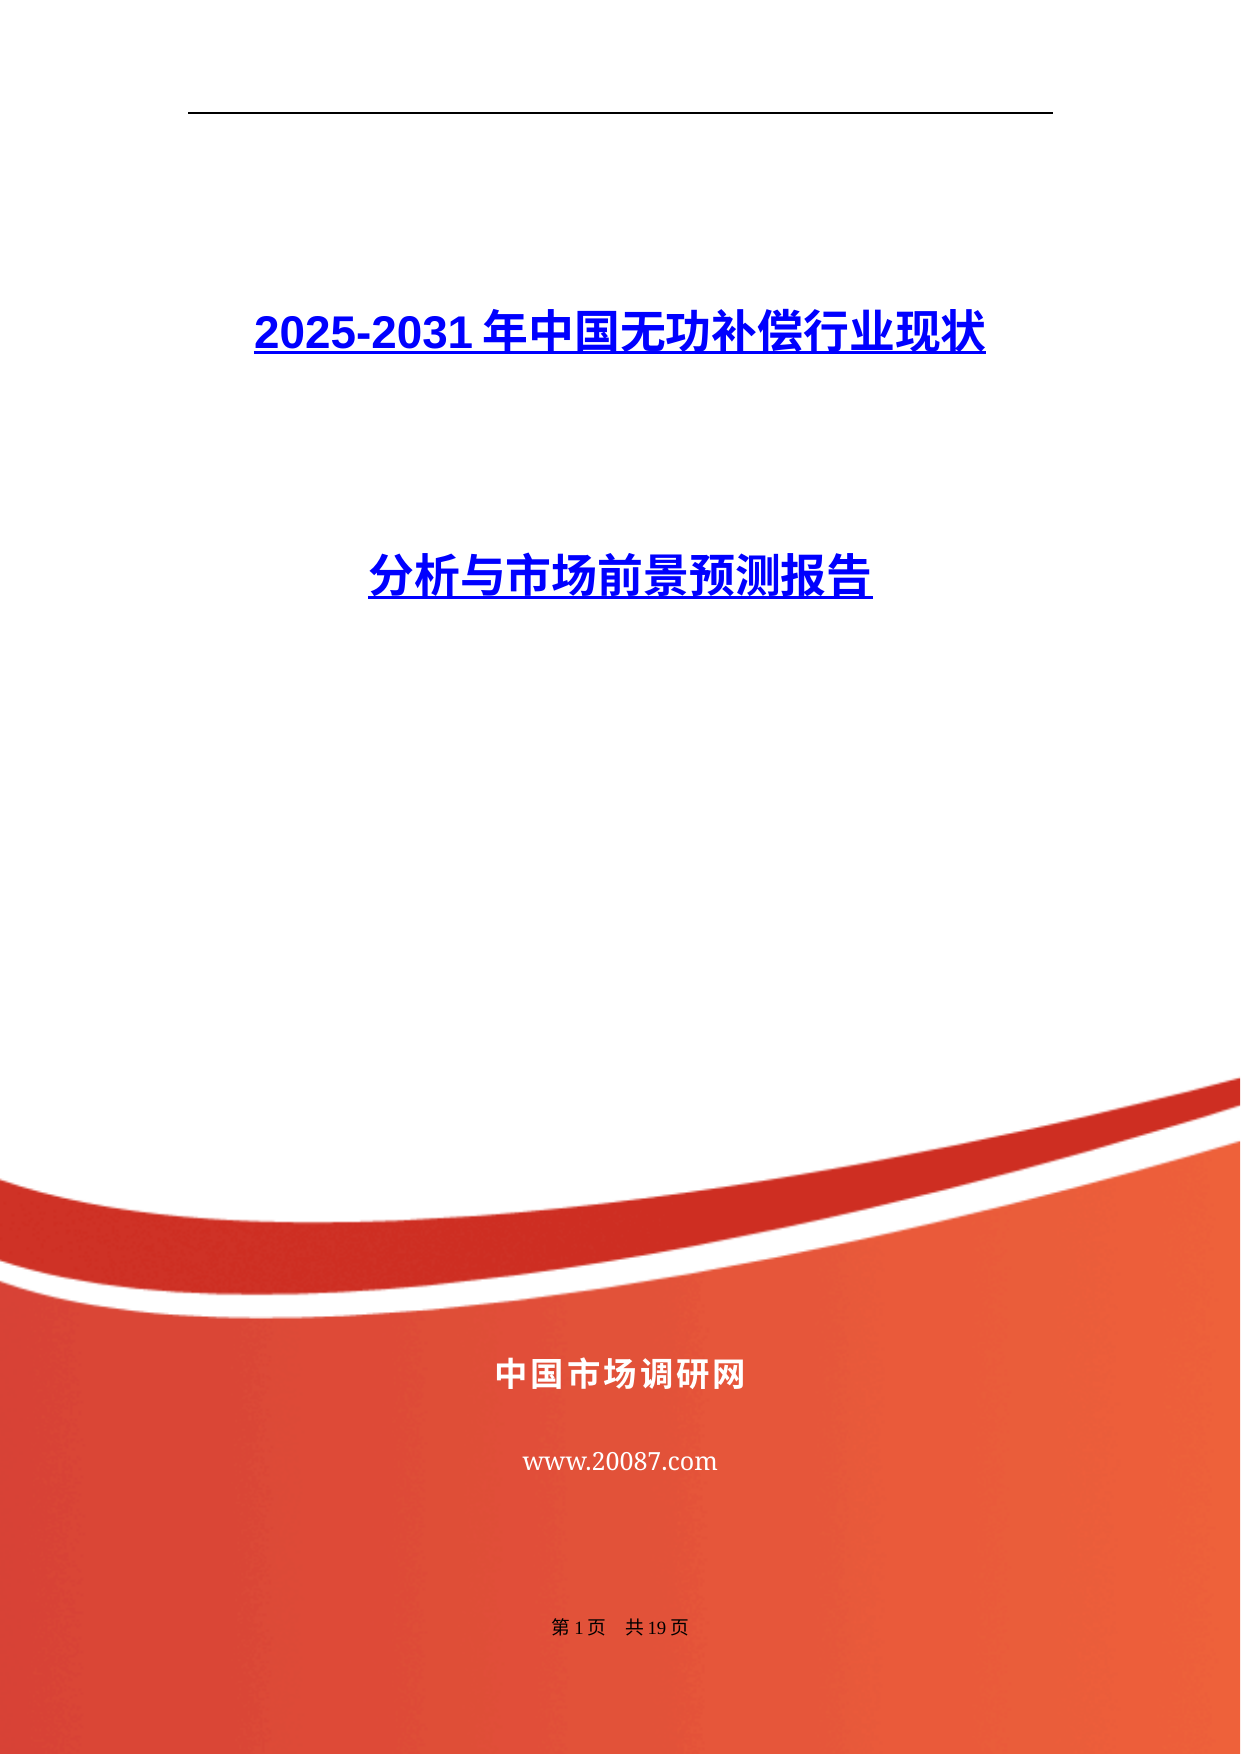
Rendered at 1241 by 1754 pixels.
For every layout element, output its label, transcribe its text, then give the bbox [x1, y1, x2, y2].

table_header 2025-2031年中国无功补偿行业现状分析与市场前景预测报告 [188, 207, 1053, 773]
text www.20087.com [187, 1428, 1053, 1493]
subtitle 中国市场调研网 [187, 1339, 1053, 1404]
picture [0, 1006, 1241, 1754]
